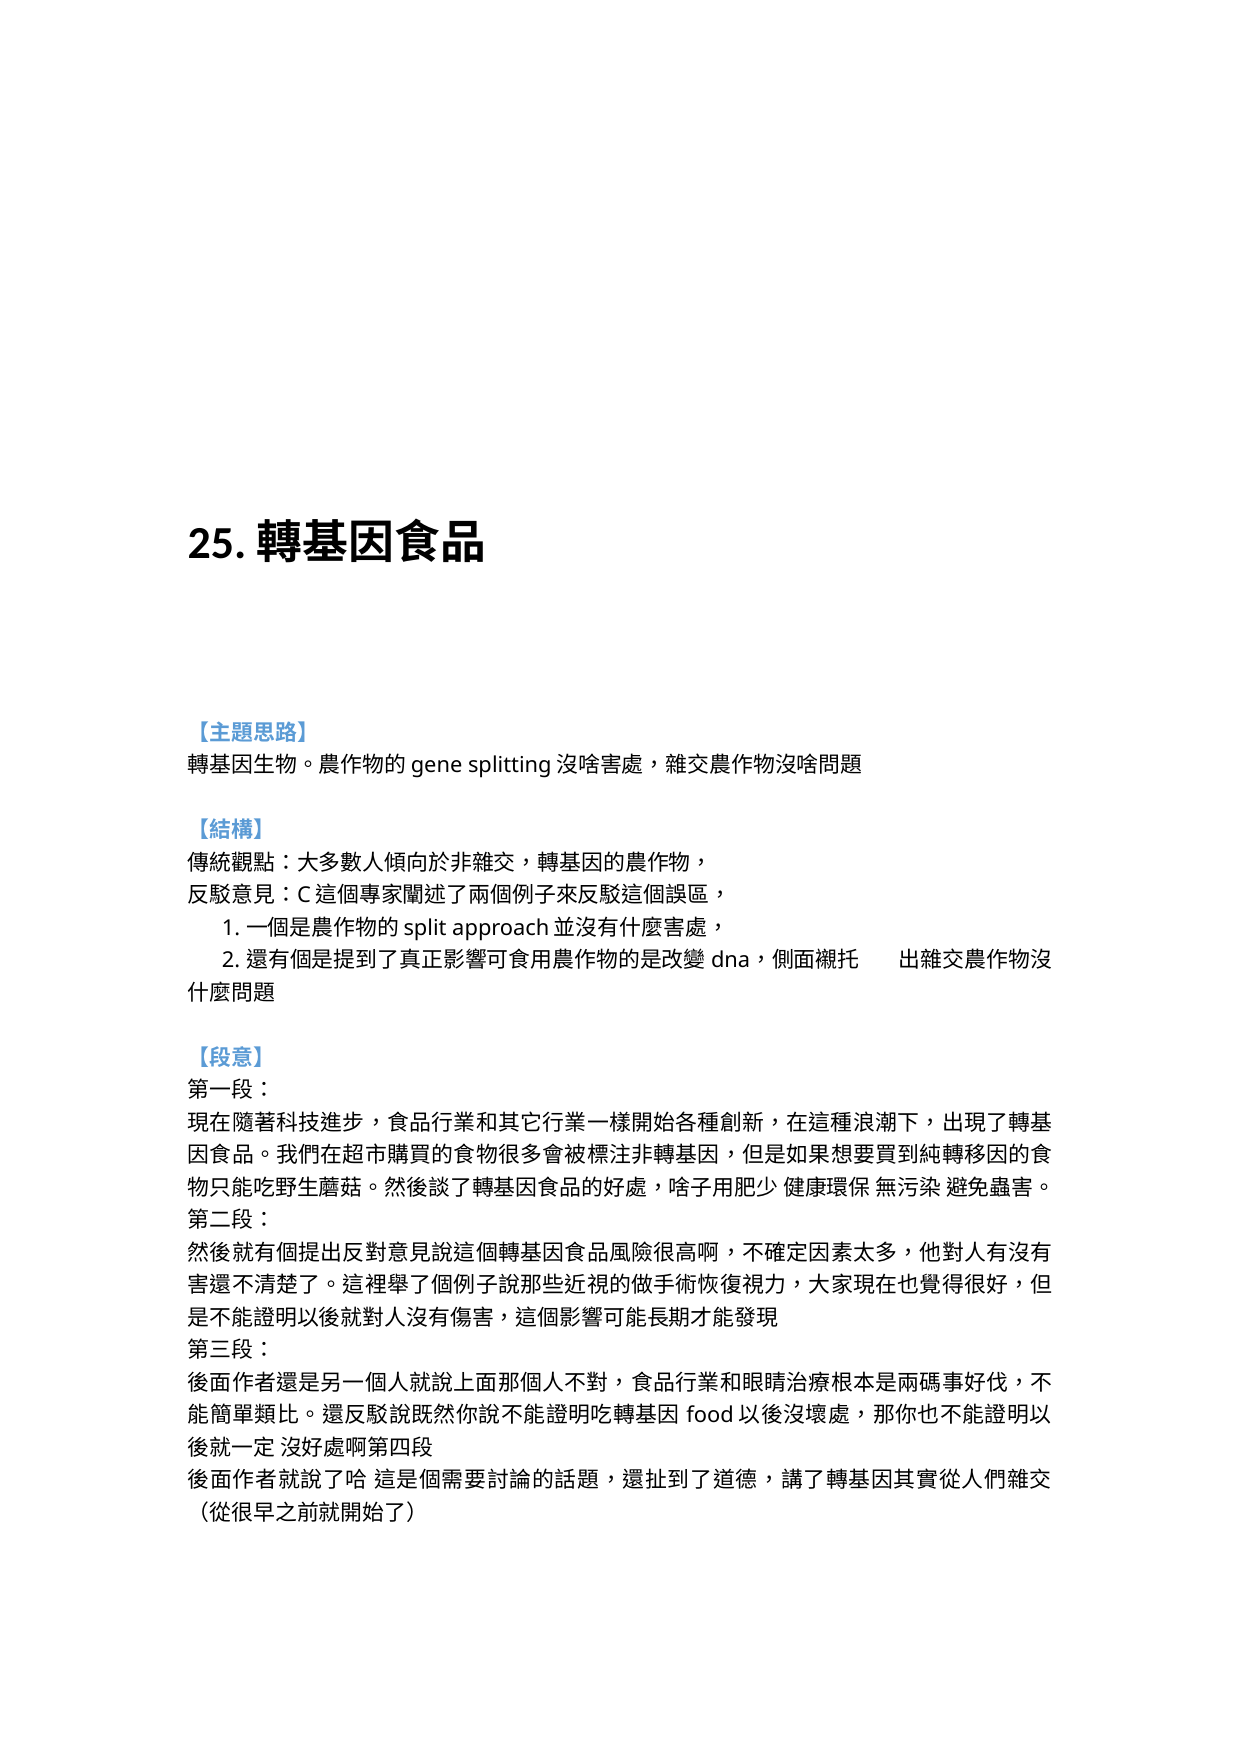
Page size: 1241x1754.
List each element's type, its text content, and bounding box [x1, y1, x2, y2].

text 1. 一個是農作物的split approach並沒有什麼害處， [187, 909, 1053, 942]
text 然後就有個提出反對意見說這個轉基因食品風險很高啊，不確定因素太多，他對人有沒有害還不清楚了。這裡舉了個例子說那些近視的做手術恢復視力，大家現在也覺得很好，但是不能證明以後就對人沒有傷害，這個影響可能長期才能發現 [187, 1234, 1053, 1332]
text 【結構】 [187, 812, 1053, 844]
text 後面作者就說了哈 這是個需要討論的話題，還扯到了道德，講了轉基因其實從人們雜交（從很早之前就開始了） [187, 1462, 1053, 1527]
text 轉基因生物。農作物的gene splitting沒啥害處，雜交農作物沒啥問題 [187, 747, 1053, 779]
text 傳統觀點：大多數人傾向於非雜交，轉基因的農作物， [187, 844, 1053, 877]
text 【段意】 [187, 1039, 1053, 1072]
text 2. 還有個是提到了真正影響可食用農作物的是改變dna，側面襯托 出雜交農作物沒什麼問題 [187, 942, 1053, 1007]
text 第一段： [187, 1072, 1053, 1104]
text 【主題思路】 [187, 714, 1053, 747]
text 第二段： [187, 1202, 1053, 1234]
text 後面作者還是另一個人就說上面那個人不對，食品行業和眼睛治療根本是兩碼事好伐，不能簡單類比。還反駁說既然你說不能證明吃轉基因food以後沒壞處，那你也不能證明以後就一定 沒好處啊 第四段 [187, 1364, 1053, 1462]
text 反駁意見：C這個專家闡述了兩個例子來反駁這個誤區， [187, 877, 1053, 909]
text 現在隨著科技進步，食品行業和其它行業一樣開始各種創新，在這種浪潮下，出現了轉基因食品。我們在超市購買的食物很多會被標注非轉基因，但是如果想要買到純轉移因的食物只能吃野生蘑菇。然後談了轉基因食品的好處，啥子用肥少 健康環保 無污染 避免蟲害。 [187, 1104, 1053, 1202]
subtitle 25. 轉基因食品 [187, 490, 1053, 587]
text 第三段： [187, 1332, 1053, 1364]
